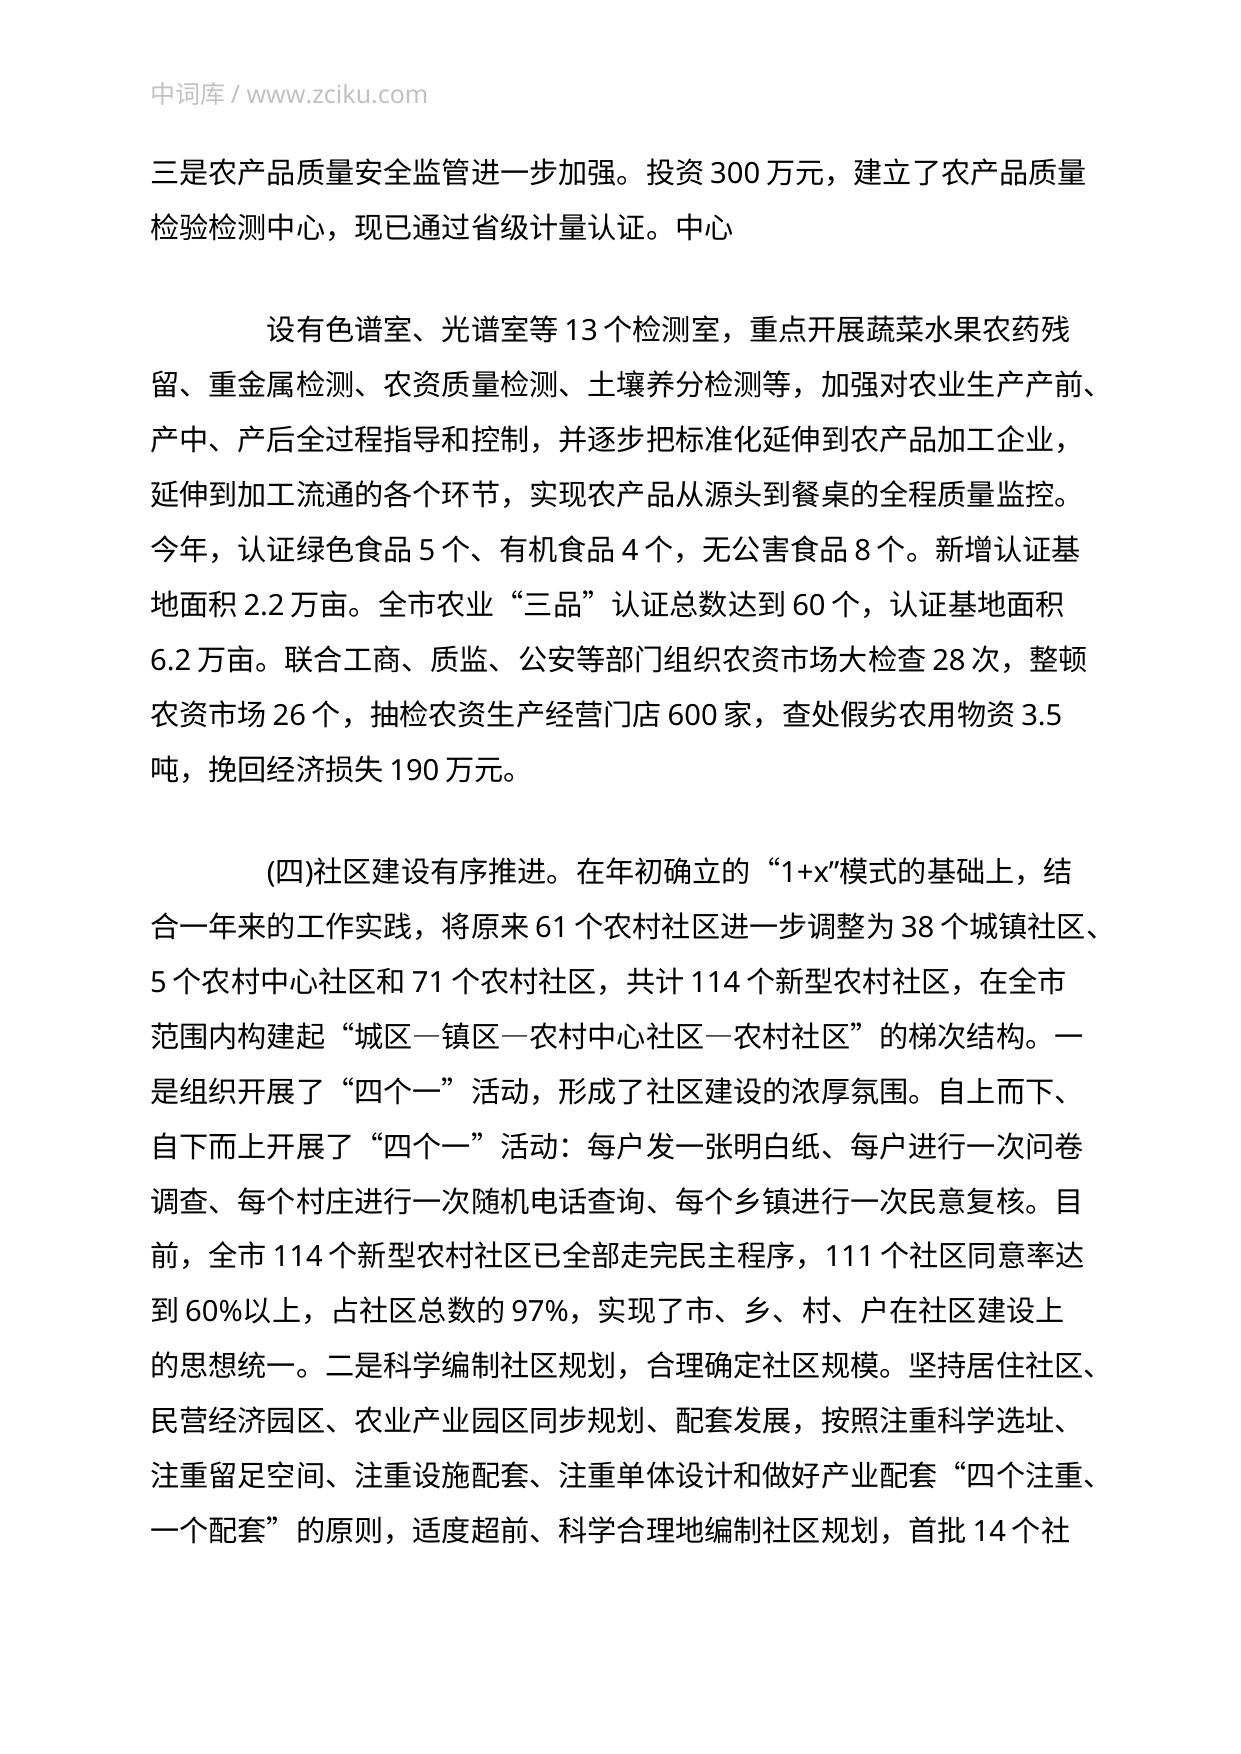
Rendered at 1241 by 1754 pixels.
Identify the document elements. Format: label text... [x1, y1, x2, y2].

text 设有色谱室、光谱室等13个检测室，重点开展蔬菜水果农药残留、重金属检测、农资质量检测、土壤养分检测等，加强对农业生产产前、产中、产后全过程指导和控制，并逐步把标准化延伸到农产品加工企业，延伸到加工流通的各个环节，实现农产品从源头到餐桌的全程质量监控。今年，认证绿色食品5个、有机食品4个，无公害食品8个。新增认证基地面积2.2万亩。全市农业“三品”认证总数达到60个，认证基地面积6.2万亩。联合工商、质监、公安等部门组织农资市场大检查28次，整顿农资市场26个，抽检农资生产经营门店600家，查处假劣农用物资3.5吨，挽回经济损失190万元。 [150, 307, 1090, 789]
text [150, 848, 1090, 1550]
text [150, 150, 1090, 247]
